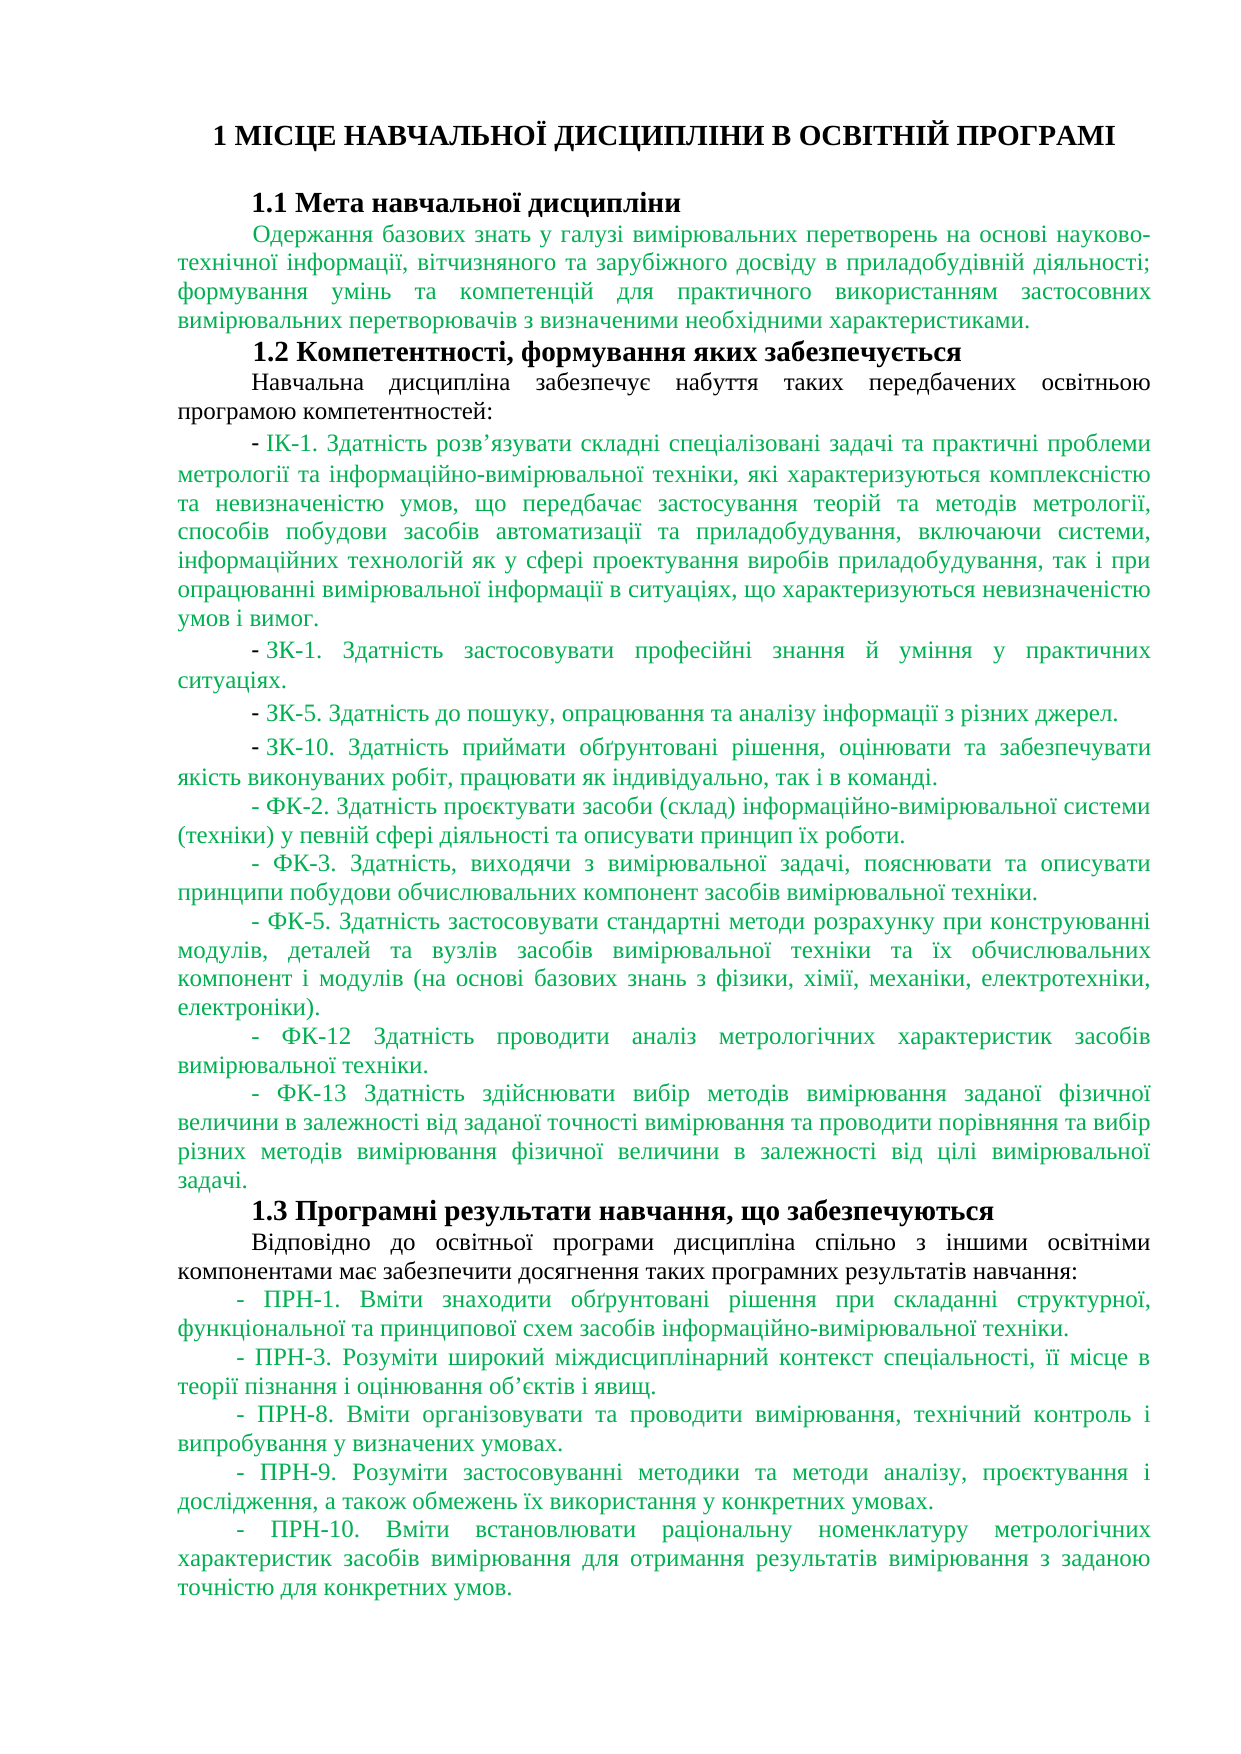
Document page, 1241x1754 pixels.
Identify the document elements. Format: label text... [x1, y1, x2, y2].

text Навчальна дисципліна забезпечує набуття таких передбачених освітньою програмою компетентностей: [177, 367, 1152, 425]
text - ФК-2. Здатність проєктувати засоби (склад) інформаційно-вимірювальної системи (техніки) у певній сфері діяльності та описувати принцип їх роботи. [177, 791, 1152, 848]
text - ФК-12 Здатність проводити аналіз метрологічних характеристик засобів вимірювальної техніки. [177, 1021, 1152, 1078]
text Відповідно до освітньої програми дисципліна спільно з іншими освітніми компонентами має забезпечити досягнення таких програмних результатів навчання: [177, 1227, 1152, 1284]
text - ФК-13 Здатність здійснювати вибір методів вимірювання заданої фізичної величини в залежності від заданої точності вимірювання та проводити порівняння та вибір різних методів вимірювання фізичної величини в залежності від цілі вимірювальної задачі. [177, 1078, 1152, 1193]
text 1 МІСЦЕ НАВЧАЛЬНОЇ ДИСЦИПЛІНИ В ОСВІТНІЙ ПРОГРАМІ [177, 118, 1152, 152]
text - ФК-3. Здатність, виходячи з вимірювальної задачі, пояснювати та описувати принципи побудови обчислювальних компонент засобів вимірювальної техніки. [177, 848, 1152, 906]
text 1.3 Програмні результати навчання, що забезпечуються [177, 1193, 1152, 1227]
text - ФК-5. Здатність застосовувати стандартні методи розрахунку при конструюванні модулів, деталей та вузлів засобів вимірювальної техніки та їх обчислювальних компонент і модулів (на основі базових знань з фізики, хімії, механіки, електротехніки, електроніки). [177, 906, 1152, 1021]
list ЗК-5. Здатність до пошуку, опрацювання та аналізу інформації з різних джерел. [177, 694, 1152, 728]
text - ПРН-8. Вміти організовувати та проводити вимірювання, технічний контроль і випробування у визначених умовах. [177, 1399, 1152, 1457]
text 1.1 Мета навчальної дисципліни [177, 185, 1152, 219]
text Одержання базових знать у галузі вимірювальних перетворень на основі науково-технічної інформації, вітчизняного та зарубіжного досвіду в приладобудівній діяльності; формування умінь та компетенцій для практичного використанням застосовних вимірювальних перетворювачів з визначеними необхідними характеристиками. [177, 219, 1152, 334]
text - ПРН-3. Розуміти широкий міждисциплінарний контекст спеціальності, її місце в теорії пізнання і оцінювання об’єктів і явищ. [177, 1342, 1152, 1399]
list ІК-1. Здатність розв’язувати складні спеціалізовані задачі та практичні проблеми метрології та інформаційно-вимірювальної техніки, які характеризуються комплексністю та невизначеністю умов, що передбачає застосування теорій та методів метрології, способів побудови засобів автоматизації та приладобудування, включаючи системи, інформаційних технологій як у сфері проектування виробів приладобудування, так і при опрацюванні вимірювальної інформації в ситуаціях, що характеризуються невизначеністю умов і вимог. [177, 425, 1152, 631]
text 1.2 Компетентності, формування яких забезпечується [177, 334, 1152, 367]
text - ПРН-1. Вміти знаходити обґрунтовані рішення при складанні структурної, функціональної та принципової схем засобів інформаційно-вимірювальної техніки. [177, 1284, 1152, 1342]
list ЗК-1. Здатність застосовувати професійні знання й уміння у практичних ситуаціях. [177, 631, 1152, 694]
list ЗК-10. Здатність приймати обґрунтовані рішення, оцінювати та забезпечувати якість виконуваних робіт, працювати як індивідуально, так і в команді. [177, 728, 1152, 791]
text - ПРН-9. Розуміти застосовуванні методики та методи аналізу, проєктування і дослідження, а також обмежень їх використання у конкретних умовах. [177, 1457, 1152, 1514]
text - ПРН-10. Вміти встановлювати раціональну номенклатуру метрологічних характеристик засобів вимірювання для отримання результатів вимірювання з заданою точністю для конкретних умов. [177, 1514, 1152, 1601]
